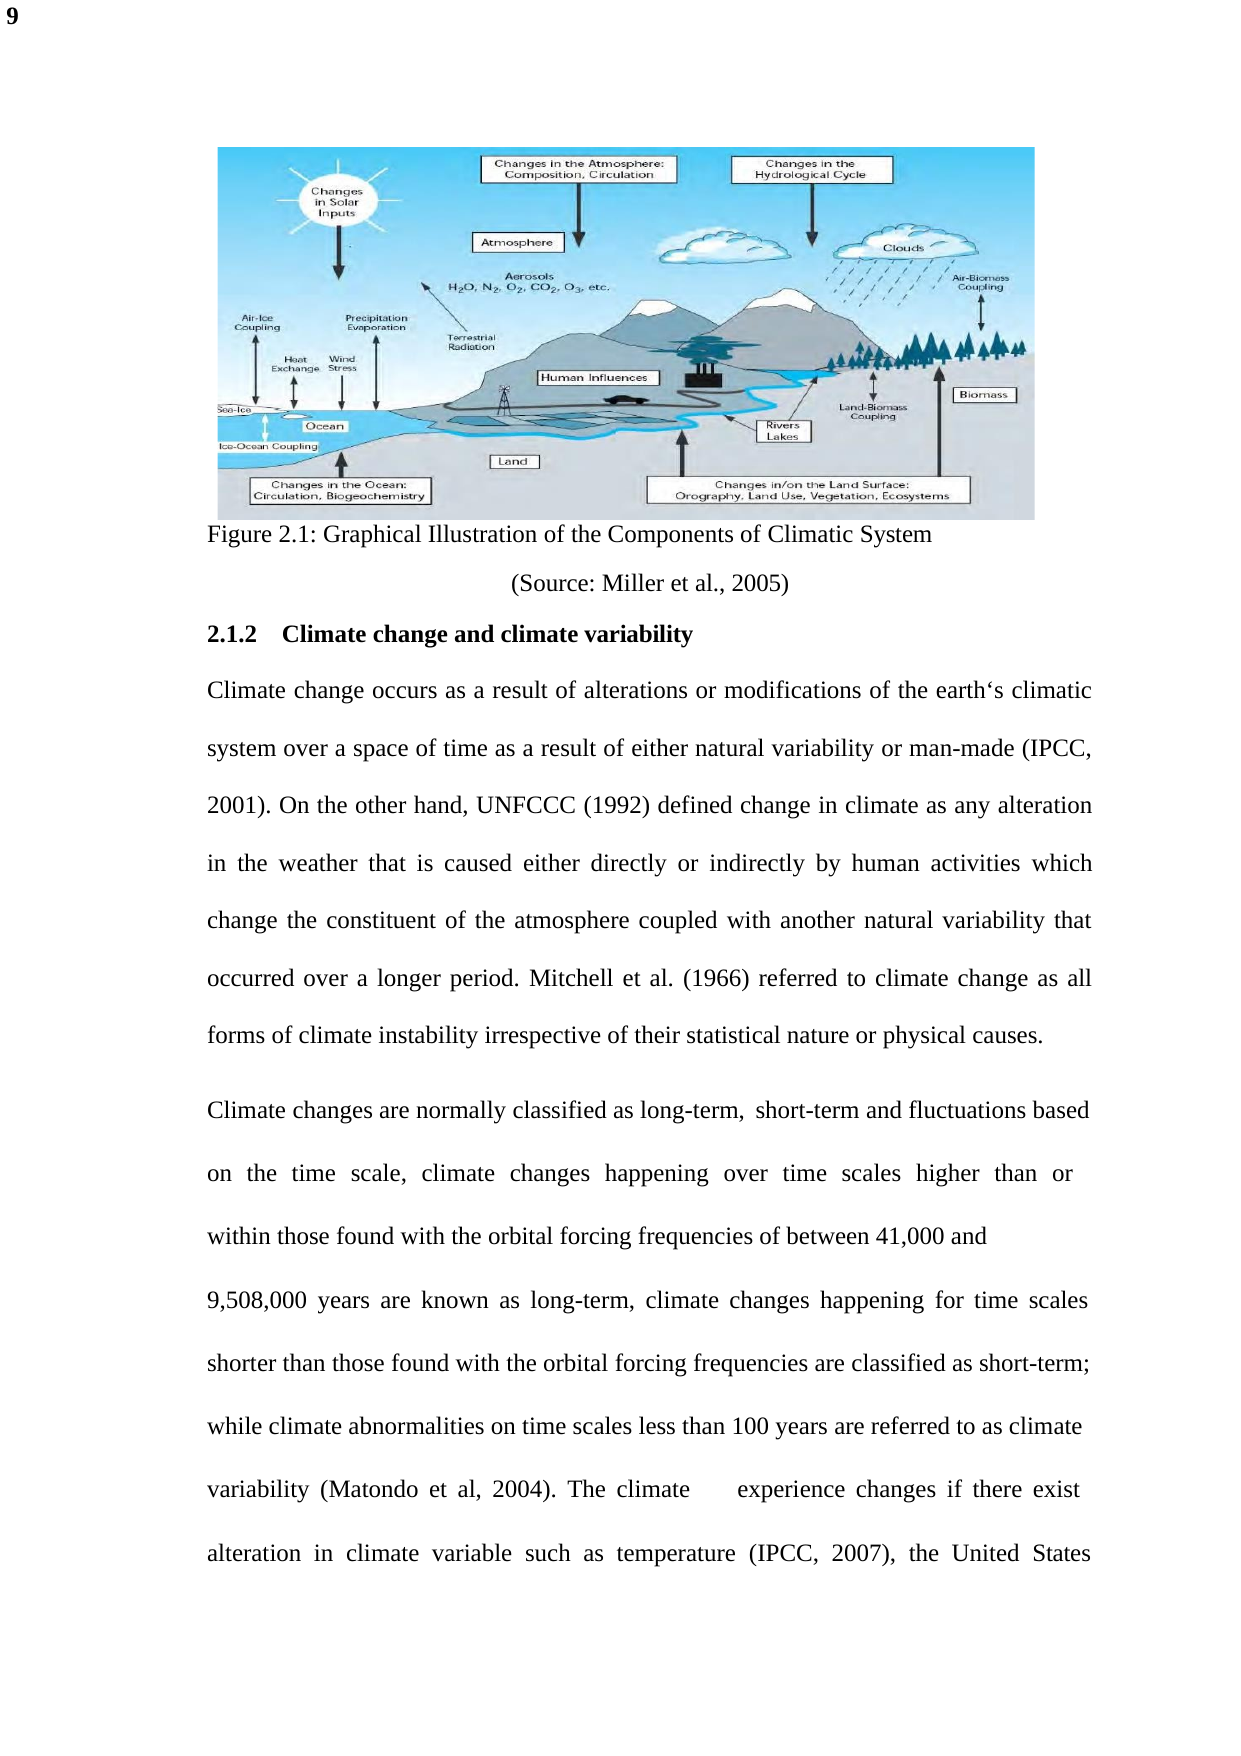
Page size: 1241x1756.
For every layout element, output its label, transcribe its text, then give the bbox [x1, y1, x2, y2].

text Figure 2.1: Graphical Illustration of the Components of Climatic System [207, 519, 1155, 548]
picture [217, 147, 1035, 520]
subtitle Climate change and climate variability [207, 619, 1155, 647]
text Climate change occurs as a result of alterations or modifications of the earth‘s climatic system over a space of time as a result of either natural variability or man-made (IPCC, 2001). On the other hand, UNFCCC (1992) defined change in climate as any alteration in the weather that is caused either directly or indirectly by human activities which change the constituent of the atmosphere coupled with another natural variability that occurred over a longer period. Mitchell et al. (1966) referred to climate change as all forms of climate instability irrespective of their statistical nature or physical causes. [207, 676, 1093, 1049]
text (Source: Miller et al., 2005) [210, 568, 1090, 597]
text Climate changes are normally classified as long-term, short-term and fluctuations based on the time scale, climate changes happening over time scales higher than or within those found with the orbital forcing frequencies of between 41,000 and 9,508,000 years are known as long-term, climate changes happening for time scales shorter than those found with the orbital forcing frequencies are classified as short-term; while climate abnormalities on time scales less than 100 years are referred to as climate variability (Matondo et al, 2004). The climate experience changes if there exist alteration in climate variable such as temperature (IPCC, 2007), the United States [207, 1095, 1094, 1566]
